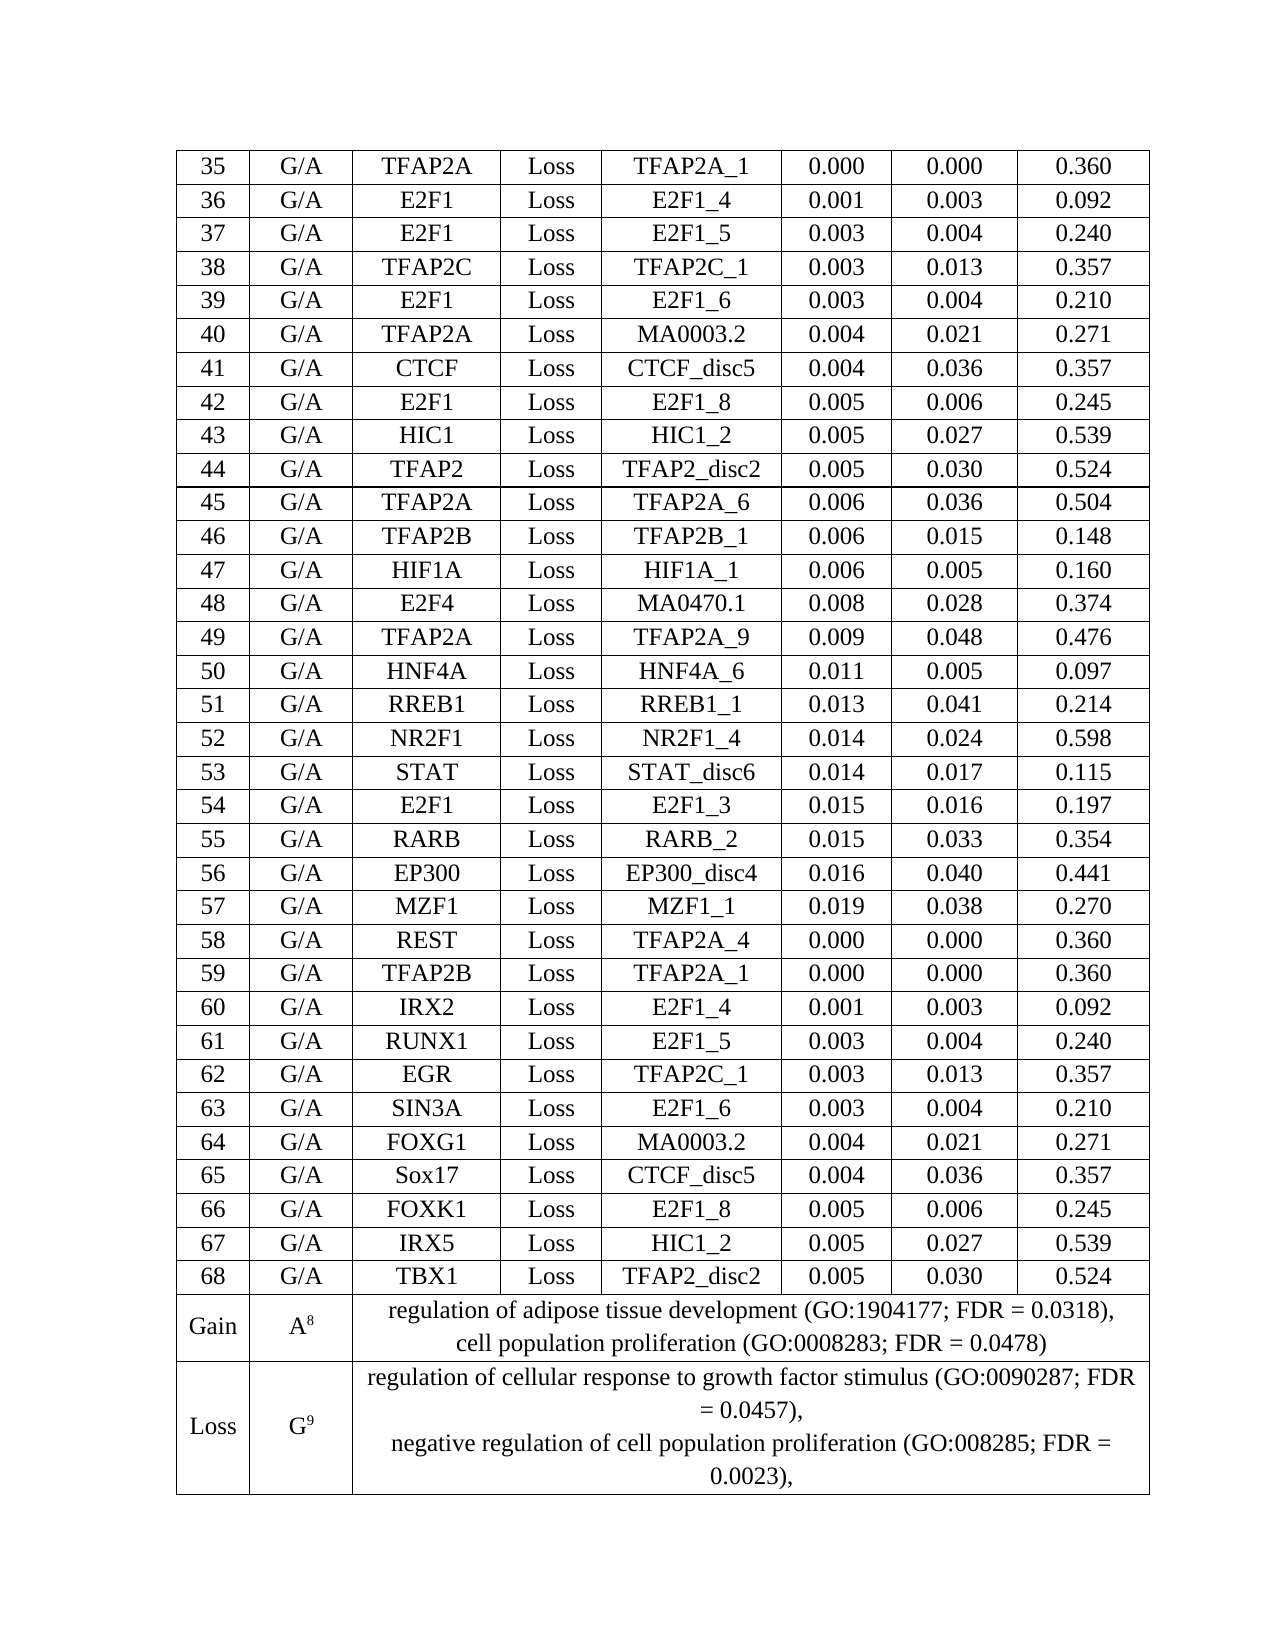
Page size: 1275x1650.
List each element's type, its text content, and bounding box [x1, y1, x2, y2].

table_cell 0.000 [892, 959, 1017, 991]
table_cell 37 [177, 218, 249, 251]
table_cell Loss [501, 353, 601, 386]
table_cell Loss [501, 723, 601, 756]
table_cell 0.006 [782, 521, 891, 554]
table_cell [353, 1362, 1149, 1494]
table_cell E2F1 [353, 286, 500, 318]
table_cell 47 [177, 555, 249, 587]
table_cell 0.097 [1018, 656, 1149, 688]
table_cell Loss [501, 420, 601, 453]
table_cell 44 [177, 454, 249, 486]
table_cell 56 [177, 858, 249, 890]
table_cell 0.000 [892, 151, 1017, 184]
table_cell G9 [250, 1362, 352, 1494]
table_cell 0.048 [892, 622, 1017, 655]
table_cell G/A [250, 589, 352, 621]
table_cell CTCF [353, 353, 500, 386]
table_cell E2F1_4 [602, 185, 781, 217]
table_cell Loss [501, 992, 601, 1025]
table_cell 0.357 [1018, 1060, 1149, 1092]
table_cell TFAP2A_6 [602, 488, 781, 520]
table_cell 0.004 [892, 1026, 1017, 1058]
table_cell E2F1 [353, 790, 500, 823]
table_cell 40 [177, 319, 249, 352]
table_cell 0.041 [892, 689, 1017, 722]
table_cell TFAP2_disc2 [602, 454, 781, 486]
table_cell RUNX1 [353, 1026, 500, 1058]
table_cell Loss [501, 656, 601, 688]
table_cell 0.598 [1018, 723, 1149, 756]
table_cell 0.003 [782, 218, 891, 251]
table_cell 0.024 [892, 723, 1017, 756]
table_cell G/A [250, 521, 352, 554]
table_cell 0.003 [892, 185, 1017, 217]
table_cell E2F1 [353, 218, 500, 251]
table_cell 0.360 [1018, 925, 1149, 957]
table_cell G/A [250, 790, 352, 823]
table_cell Loss [501, 589, 601, 621]
table_cell RARB_2 [602, 824, 781, 857]
table_cell Loss [501, 858, 601, 890]
table_cell G/A [250, 959, 352, 991]
table_cell 39 [177, 286, 249, 318]
table_cell 0.005 [782, 1228, 891, 1260]
table_cell 0.092 [1018, 992, 1149, 1025]
table_cell TFAP2B [353, 521, 500, 554]
table_cell G/A [250, 1160, 352, 1193]
table_cell 0.006 [782, 488, 891, 520]
table_cell Gain [177, 1295, 249, 1361]
table_cell Loss [501, 218, 601, 251]
table_cell G/A [250, 1026, 352, 1058]
table_cell G/A [250, 488, 352, 520]
table_cell A8 [250, 1295, 352, 1361]
table_cell G/A [250, 151, 352, 184]
table_cell EP300 [353, 858, 500, 890]
table_cell G/A [250, 824, 352, 857]
table_cell 0.033 [892, 824, 1017, 857]
table_cell Loss [501, 959, 601, 991]
table_cell MA0003.2 [602, 319, 781, 352]
table_cell 0.240 [1018, 1026, 1149, 1058]
table_cell 0.001 [782, 992, 891, 1025]
table_cell 0.005 [782, 1261, 891, 1294]
table_cell 0.000 [782, 925, 891, 957]
table_cell G/A [250, 387, 352, 419]
table_cell 0.210 [1018, 286, 1149, 318]
table_cell 0.524 [1018, 1261, 1149, 1294]
table_cell Loss [501, 689, 601, 722]
table_cell G/A [250, 454, 352, 486]
table_cell HNF4A [353, 656, 500, 688]
table_cell TFAP2C_1 [602, 252, 781, 284]
table_cell 0.030 [892, 454, 1017, 486]
table_cell 65 [177, 1160, 249, 1193]
table_cell G/A [250, 925, 352, 957]
table_cell Loss [501, 891, 601, 924]
table_cell 0.092 [1018, 185, 1149, 217]
table_cell 0.441 [1018, 858, 1149, 890]
table_cell G/A [250, 723, 352, 756]
table_cell 0.021 [892, 1127, 1017, 1159]
table_cell 0.017 [892, 757, 1017, 789]
table_cell 0.003 [782, 1093, 891, 1126]
table_cell 0.014 [782, 723, 891, 756]
table_cell 0.016 [782, 858, 891, 890]
table_cell CTCF_disc5 [602, 353, 781, 386]
table_cell 0.038 [892, 891, 1017, 924]
table_cell 45 [177, 488, 249, 520]
table_cell 0.004 [892, 1093, 1017, 1126]
table_cell TFAP2C [353, 252, 500, 284]
table_cell 0.539 [1018, 1228, 1149, 1260]
table_cell Loss [501, 1261, 601, 1294]
table_cell 68 [177, 1261, 249, 1294]
table_cell 0.004 [782, 353, 891, 386]
table_cell IRX2 [353, 992, 500, 1025]
table_cell EGR [353, 1060, 500, 1092]
table_cell TFAP2A [353, 622, 500, 655]
table_cell E2F1_3 [602, 790, 781, 823]
table_cell E2F1_6 [602, 1093, 781, 1126]
table_cell G/A [250, 319, 352, 352]
table_cell 0.270 [1018, 891, 1149, 924]
table_cell HIC1_2 [602, 1228, 781, 1260]
table_cell 52 [177, 723, 249, 756]
table_cell G/A [250, 555, 352, 587]
table_cell 0.015 [892, 521, 1017, 554]
table_cell 0.006 [892, 1194, 1017, 1227]
table_cell HIC1 [353, 420, 500, 453]
table_cell 0.240 [1018, 218, 1149, 251]
table_cell 0.245 [1018, 387, 1149, 419]
table_cell TFAP2A_9 [602, 622, 781, 655]
table_cell 0.015 [782, 790, 891, 823]
table_cell 0.271 [1018, 1127, 1149, 1159]
table_cell TFAP2A_1 [602, 151, 781, 184]
table_cell 0.027 [892, 420, 1017, 453]
table_cell 0.210 [1018, 1093, 1149, 1126]
table_cell HIF1A [353, 555, 500, 587]
table_cell Loss [501, 1093, 601, 1126]
table_cell Loss [501, 185, 601, 217]
table_cell G/A [250, 218, 352, 251]
table_cell G/A [250, 252, 352, 284]
table_cell 0.005 [892, 555, 1017, 587]
table_cell G/A [250, 1093, 352, 1126]
table_cell 49 [177, 622, 249, 655]
table_cell Loss [501, 790, 601, 823]
table_cell RREB1_1 [602, 689, 781, 722]
table_cell 0.040 [892, 858, 1017, 890]
table_cell 0.013 [892, 1060, 1017, 1092]
table_cell TBX1 [353, 1261, 500, 1294]
table_cell E2F1_5 [602, 1026, 781, 1058]
table_cell 0.003 [782, 286, 891, 318]
table_cell 0.008 [782, 589, 891, 621]
table_cell 0.036 [892, 488, 1017, 520]
table_cell Loss [501, 555, 601, 587]
table_cell TFAP2A_1 [602, 959, 781, 991]
table_cell IRX5 [353, 1228, 500, 1260]
table_cell 0.005 [782, 387, 891, 419]
table_cell G/A [250, 1261, 352, 1294]
table_cell STAT [353, 757, 500, 789]
table_cell G/A [250, 757, 352, 789]
table_cell 0.001 [782, 185, 891, 217]
table_cell E2F1_5 [602, 218, 781, 251]
table_cell 0.000 [782, 959, 891, 991]
table_cell Sox17 [353, 1160, 500, 1193]
table_cell MZF1 [353, 891, 500, 924]
table_cell 0.027 [892, 1228, 1017, 1260]
table_cell 42 [177, 387, 249, 419]
table_cell Loss [501, 1160, 601, 1193]
table_cell 0.003 [782, 252, 891, 284]
table_cell Loss [501, 387, 601, 419]
table_cell 62 [177, 1060, 249, 1092]
table_cell 0.030 [892, 1261, 1017, 1294]
table_cell regulation of adipose tissue development (GO:1904177; FDR = 0.0318), cell population proliferation (GO:0008283; FDR = 0.0478) [353, 1295, 1149, 1361]
table_cell 0.021 [892, 319, 1017, 352]
table_cell Loss [501, 1127, 601, 1159]
table_cell 63 [177, 1093, 249, 1126]
table_cell 51 [177, 689, 249, 722]
table_cell TFAP2B_1 [602, 521, 781, 554]
table_cell 0.354 [1018, 824, 1149, 857]
table_cell FOXG1 [353, 1127, 500, 1159]
table_cell HIF1A_1 [602, 555, 781, 587]
table_cell G/A [250, 420, 352, 453]
table_cell 64 [177, 1127, 249, 1159]
table_cell 0.360 [1018, 959, 1149, 991]
table_cell 0.011 [782, 656, 891, 688]
table_cell 46 [177, 521, 249, 554]
table_cell E2F4 [353, 589, 500, 621]
table_cell G/A [250, 622, 352, 655]
table_cell 0.004 [782, 319, 891, 352]
table_cell 0.006 [782, 555, 891, 587]
table_cell E2F1_8 [602, 387, 781, 419]
table_cell 0.005 [782, 1194, 891, 1227]
table_cell G/A [250, 992, 352, 1025]
table_cell G/A [250, 353, 352, 386]
table_cell RARB [353, 824, 500, 857]
table_cell Loss [501, 454, 601, 486]
table_cell Loss [501, 622, 601, 655]
table_cell 0.000 [782, 151, 891, 184]
table_cell 53 [177, 757, 249, 789]
table_cell E2F1_8 [602, 1194, 781, 1227]
table_cell CTCF_disc5 [602, 1160, 781, 1193]
table_cell 0.115 [1018, 757, 1149, 789]
table_cell 0.004 [892, 286, 1017, 318]
table_cell Loss [501, 151, 601, 184]
table_cell 55 [177, 824, 249, 857]
table_cell Loss [501, 1060, 601, 1092]
table_cell 0.160 [1018, 555, 1149, 587]
table_cell 0.148 [1018, 521, 1149, 554]
table_cell 0.003 [782, 1026, 891, 1058]
table_cell G/A [250, 286, 352, 318]
table_cell 0.374 [1018, 589, 1149, 621]
table_cell 0.036 [892, 353, 1017, 386]
table_cell Loss [501, 488, 601, 520]
table_cell Loss [501, 824, 601, 857]
table_cell 50 [177, 656, 249, 688]
table_cell REST [353, 925, 500, 957]
table_cell 0.014 [782, 757, 891, 789]
table_cell Loss [501, 319, 601, 352]
table_cell FOXK1 [353, 1194, 500, 1227]
table_cell G/A [250, 1194, 352, 1227]
table_cell G/A [250, 185, 352, 217]
table_cell STAT_disc6 [602, 757, 781, 789]
table_cell 0.028 [892, 589, 1017, 621]
table_cell 0.003 [782, 1060, 891, 1092]
table_cell NR2F1 [353, 723, 500, 756]
table_cell 0.197 [1018, 790, 1149, 823]
table_cell 66 [177, 1194, 249, 1227]
table_cell 0.214 [1018, 689, 1149, 722]
table_cell E2F1_6 [602, 286, 781, 318]
table_cell E2F1 [353, 185, 500, 217]
table_cell 35 [177, 151, 249, 184]
table_cell EP300_disc4 [602, 858, 781, 890]
table_cell 36 [177, 185, 249, 217]
table_cell 0.009 [782, 622, 891, 655]
table_cell TFAP2A [353, 488, 500, 520]
table_cell 0.360 [1018, 151, 1149, 184]
table_cell 0.245 [1018, 1194, 1149, 1227]
table_cell 38 [177, 252, 249, 284]
table_cell 0.539 [1018, 420, 1149, 453]
table_cell MZF1_1 [602, 891, 781, 924]
table_cell G/A [250, 1060, 352, 1092]
table_cell G/A [250, 891, 352, 924]
table_cell 0.504 [1018, 488, 1149, 520]
table_cell 48 [177, 589, 249, 621]
table_cell G/A [250, 1228, 352, 1260]
table_cell Loss [501, 521, 601, 554]
table_cell Loss [501, 925, 601, 957]
table_cell 41 [177, 353, 249, 386]
table_cell 0.005 [892, 656, 1017, 688]
table_cell TFAP2A_4 [602, 925, 781, 957]
table_cell G/A [250, 858, 352, 890]
table_cell 0.000 [892, 925, 1017, 957]
table_cell Loss [501, 1228, 601, 1260]
table_cell 59 [177, 959, 249, 991]
table_cell 0.524 [1018, 454, 1149, 486]
table_cell Loss [177, 1362, 249, 1494]
table_cell Loss [501, 252, 601, 284]
table_cell 0.005 [782, 454, 891, 486]
table_cell 0.004 [782, 1127, 891, 1159]
table_cell G/A [250, 689, 352, 722]
table_cell 0.013 [892, 252, 1017, 284]
table_cell E2F1_4 [602, 992, 781, 1025]
table_cell 60 [177, 992, 249, 1025]
table_cell Loss [501, 286, 601, 318]
table_cell Loss [501, 1194, 601, 1227]
table_cell 61 [177, 1026, 249, 1058]
table_cell 0.476 [1018, 622, 1149, 655]
table_cell 0.004 [892, 218, 1017, 251]
table_cell TFAP2 [353, 454, 500, 486]
table_cell HIC1_2 [602, 420, 781, 453]
table_cell 54 [177, 790, 249, 823]
table_cell G/A [250, 1127, 352, 1159]
table_cell 0.003 [892, 992, 1017, 1025]
table_cell 0.013 [782, 689, 891, 722]
table_cell 0.271 [1018, 319, 1149, 352]
table_cell 0.036 [892, 1160, 1017, 1193]
table_cell TFAP2B [353, 959, 500, 991]
table_cell SIN3A [353, 1093, 500, 1126]
table_cell TFAP2A [353, 319, 500, 352]
table_cell 0.357 [1018, 252, 1149, 284]
table_cell 0.006 [892, 387, 1017, 419]
table_cell Loss [501, 1026, 601, 1058]
table_cell 67 [177, 1228, 249, 1260]
table_cell TFAP2A [353, 151, 500, 184]
table_cell G/A [250, 656, 352, 688]
table_cell 0.004 [782, 1160, 891, 1193]
table_cell E2F1 [353, 387, 500, 419]
table_cell 0.357 [1018, 353, 1149, 386]
table_cell 0.019 [782, 891, 891, 924]
table_cell 0.016 [892, 790, 1017, 823]
table_cell 0.005 [782, 420, 891, 453]
table_cell RREB1 [353, 689, 500, 722]
table_cell 43 [177, 420, 249, 453]
table_cell HNF4A_6 [602, 656, 781, 688]
table_cell 58 [177, 925, 249, 957]
table_cell 57 [177, 891, 249, 924]
table_cell Loss [501, 757, 601, 789]
table_cell 0.015 [782, 824, 891, 857]
table_cell TFAP2_disc2 [602, 1261, 781, 1294]
table_cell 0.357 [1018, 1160, 1149, 1193]
table_cell TFAP2C_1 [602, 1060, 781, 1092]
table_cell MA0470.1 [602, 589, 781, 621]
table_cell NR2F1_4 [602, 723, 781, 756]
table_cell MA0003.2 [602, 1127, 781, 1159]
